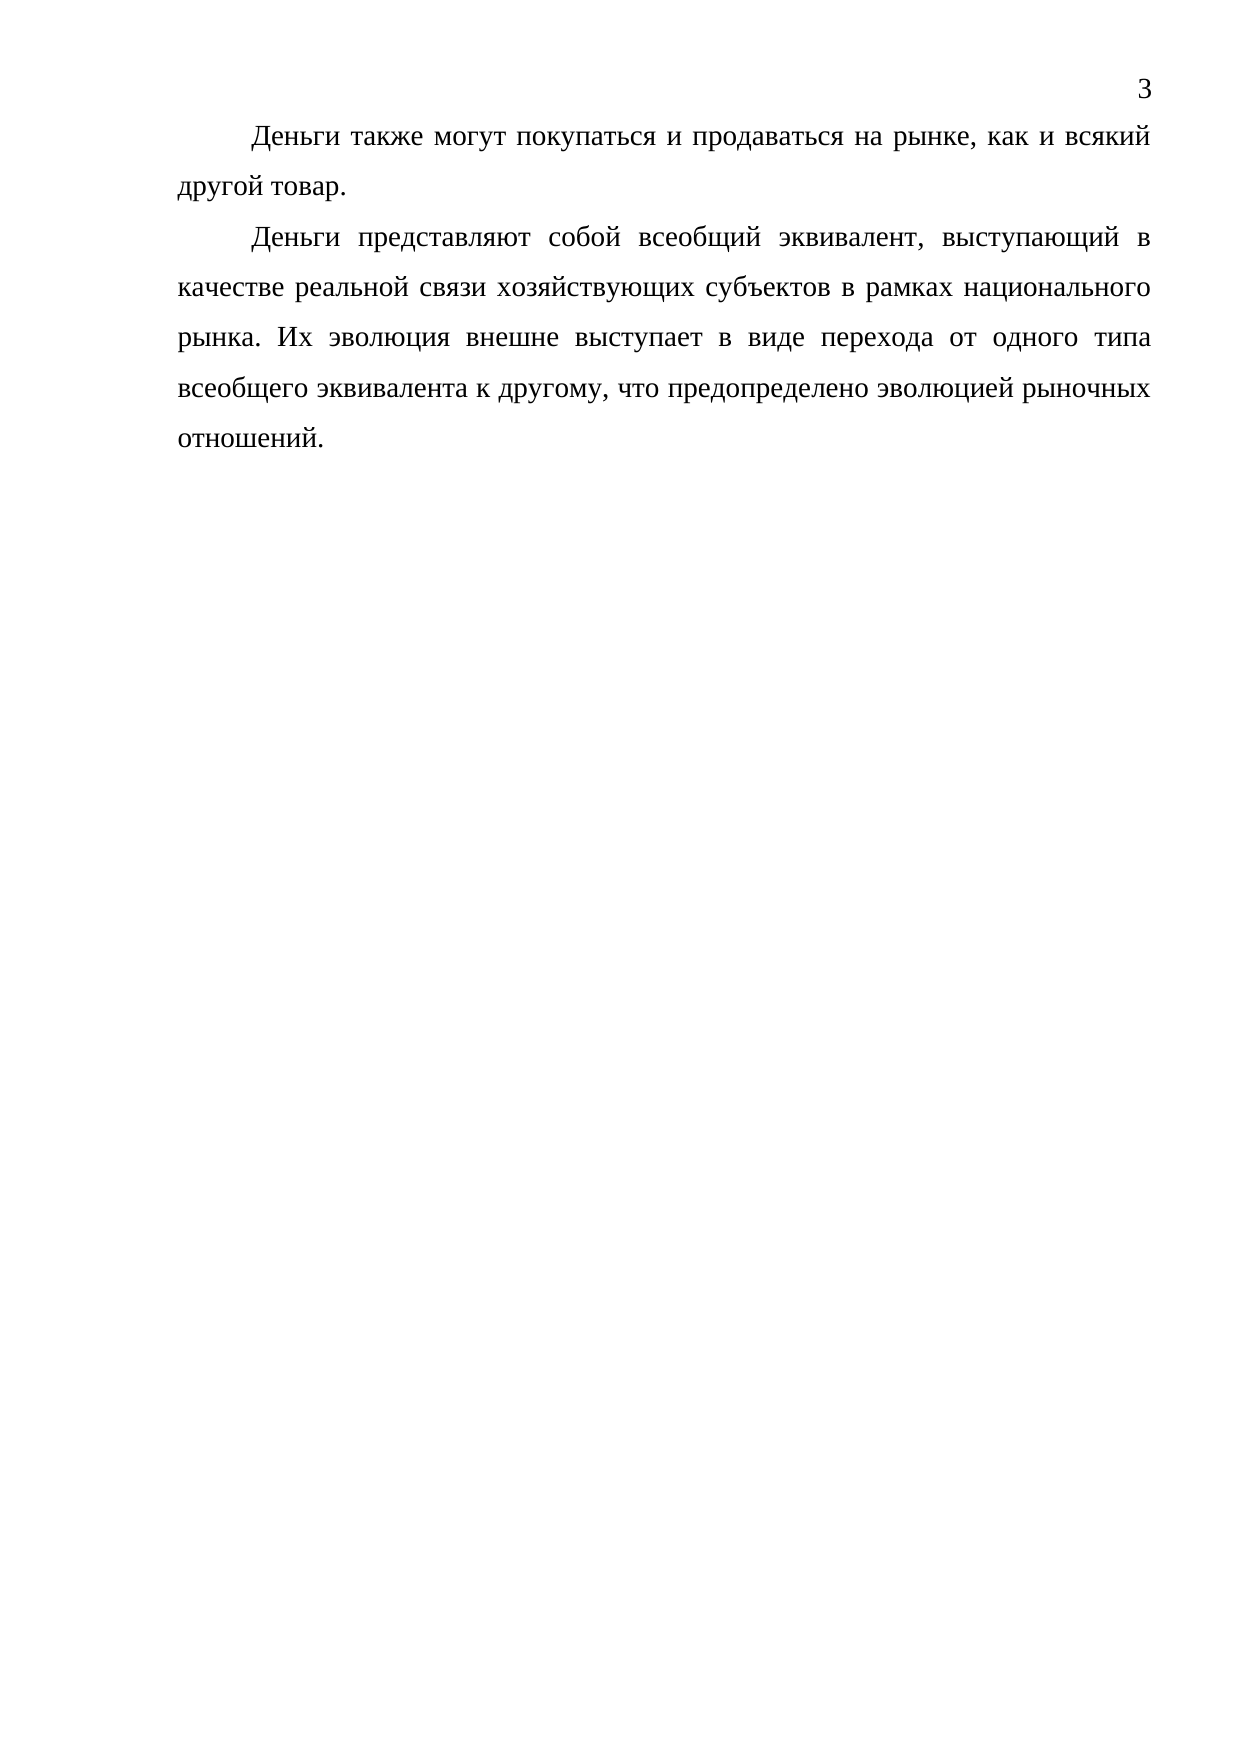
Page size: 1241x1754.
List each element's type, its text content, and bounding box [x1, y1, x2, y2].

text Деньги также могут покупаться и продаваться на рынке, как и всякий другой товар. [177, 118, 1152, 202]
text Деньги представляют собой всеобщий эквивалент, выступающий в качестве реальной связи хозяйствующих субъектов в рамках национального рынка. Их эволюция внешне выступает в виде перехода от одного типа всеобщего эквивалента к другому, что предопределено эволюцией рыночных отношений. [177, 219, 1152, 453]
